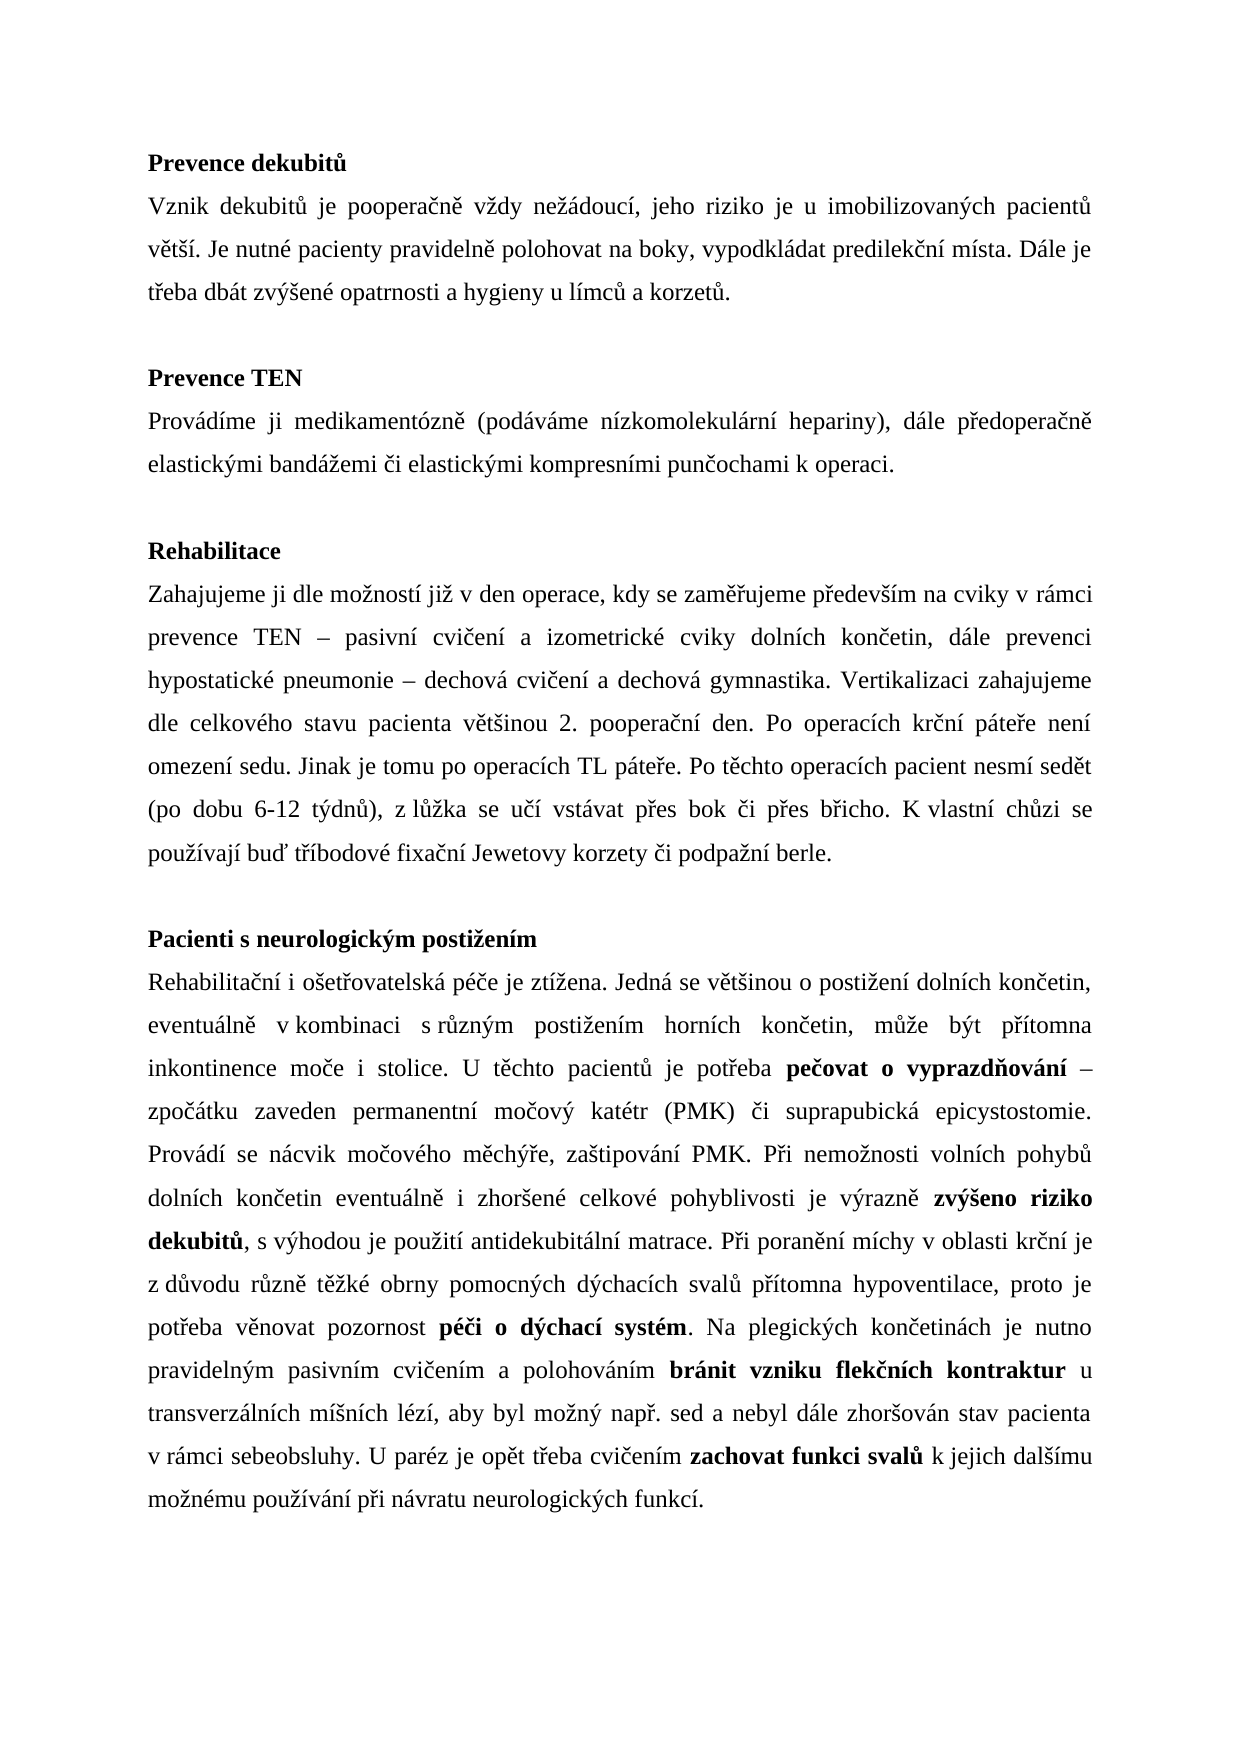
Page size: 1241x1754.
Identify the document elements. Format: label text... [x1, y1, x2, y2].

text Pacienti s neurologickým postižením [148, 924, 1093, 953]
text Zahajujeme ji dle možností již v den operace, kdy se zaměřujeme především na cviky v rámci prevence TEN – pasivní cvičení a izometrické cviky dolních končetin, dále prevenci hypostatické pneumonie – dechová cvičení a dechová gymnastika. Vertikalizaci zahajujeme dle celkového stavu pacienta většinou 2. pooperační den. Po operacích krční páteře není omezení sedu. Jinak je tomu po operacích TL páteře. Po těchto operacích pacient nesmí sedět (po dobu 6-12 týdnů), z lůžka se učí vstávat přes bok či přes břicho. K vlastní chůzi se používají buď tříbodové fixační Jewetovy korzety či podpažní berle. [148, 579, 1093, 866]
text Rehabilitace [148, 536, 1093, 564]
text Prevence dekubitů [148, 148, 1093, 176]
text Prevence TEN [148, 363, 1093, 392]
text Vznik dekubitů je pooperačně vždy nežádoucí, jeho riziko je u imobilizovaných pacientů větší. Je nutné pacienty pravidelně polohovat na boky, vypodkládat predilekční místa. Dále je třeba dbát zvýšené opatrnosti a hygieny u límců a korzetů. [148, 191, 1093, 306]
text Provádíme ji medikamentózně (podáváme nízkomolekulární hepariny), dále předoperačně elastickými bandážemi či elastickými kompresními punčochami k operaci. [148, 406, 1093, 478]
text Rehabilitační i ošetřovatelská péče je ztížena. Jedná se většinou o postižení dolních končetin, eventuálně v kombinaci s různým postižením horních končetin, může být přítomna inkontinence moče i stolice. U těchto pacientů je potřeba pečovat o vyprazdňování – zpočátku zaveden permanentní močový katétr (PMK) či suprapubická epicystostomie. Provádí se nácvik močového měchýře, zaštipování PMK. Při nemožnosti volních pohybů dolních končetin eventuálně i zhoršené celkové pohyblivosti je výrazně zvýšeno riziko dekubitů, s výhodou je použití antidekubitální matrace. Při poranění míchy v oblasti krční je z důvodu různě těžké obrny pomocných dýchacích svalů přítomna hypoventilace, proto je potřeba věnovat pozornost péči o dýchací systém. Na plegických končetinách je nutno pravidelným pasivním cvičením a polohováním bránit vzniku flekčních kontraktur u transverzálních míšních lézí, aby byl možný např. sed a nebyl dále zhoršován stav pacienta v rámci sebeobsluhy. U paréz je opět třeba cvičením zachovat funkci svalů k jejich dalšímu možnému používání při návratu neurologických funkcí. [148, 967, 1093, 1513]
